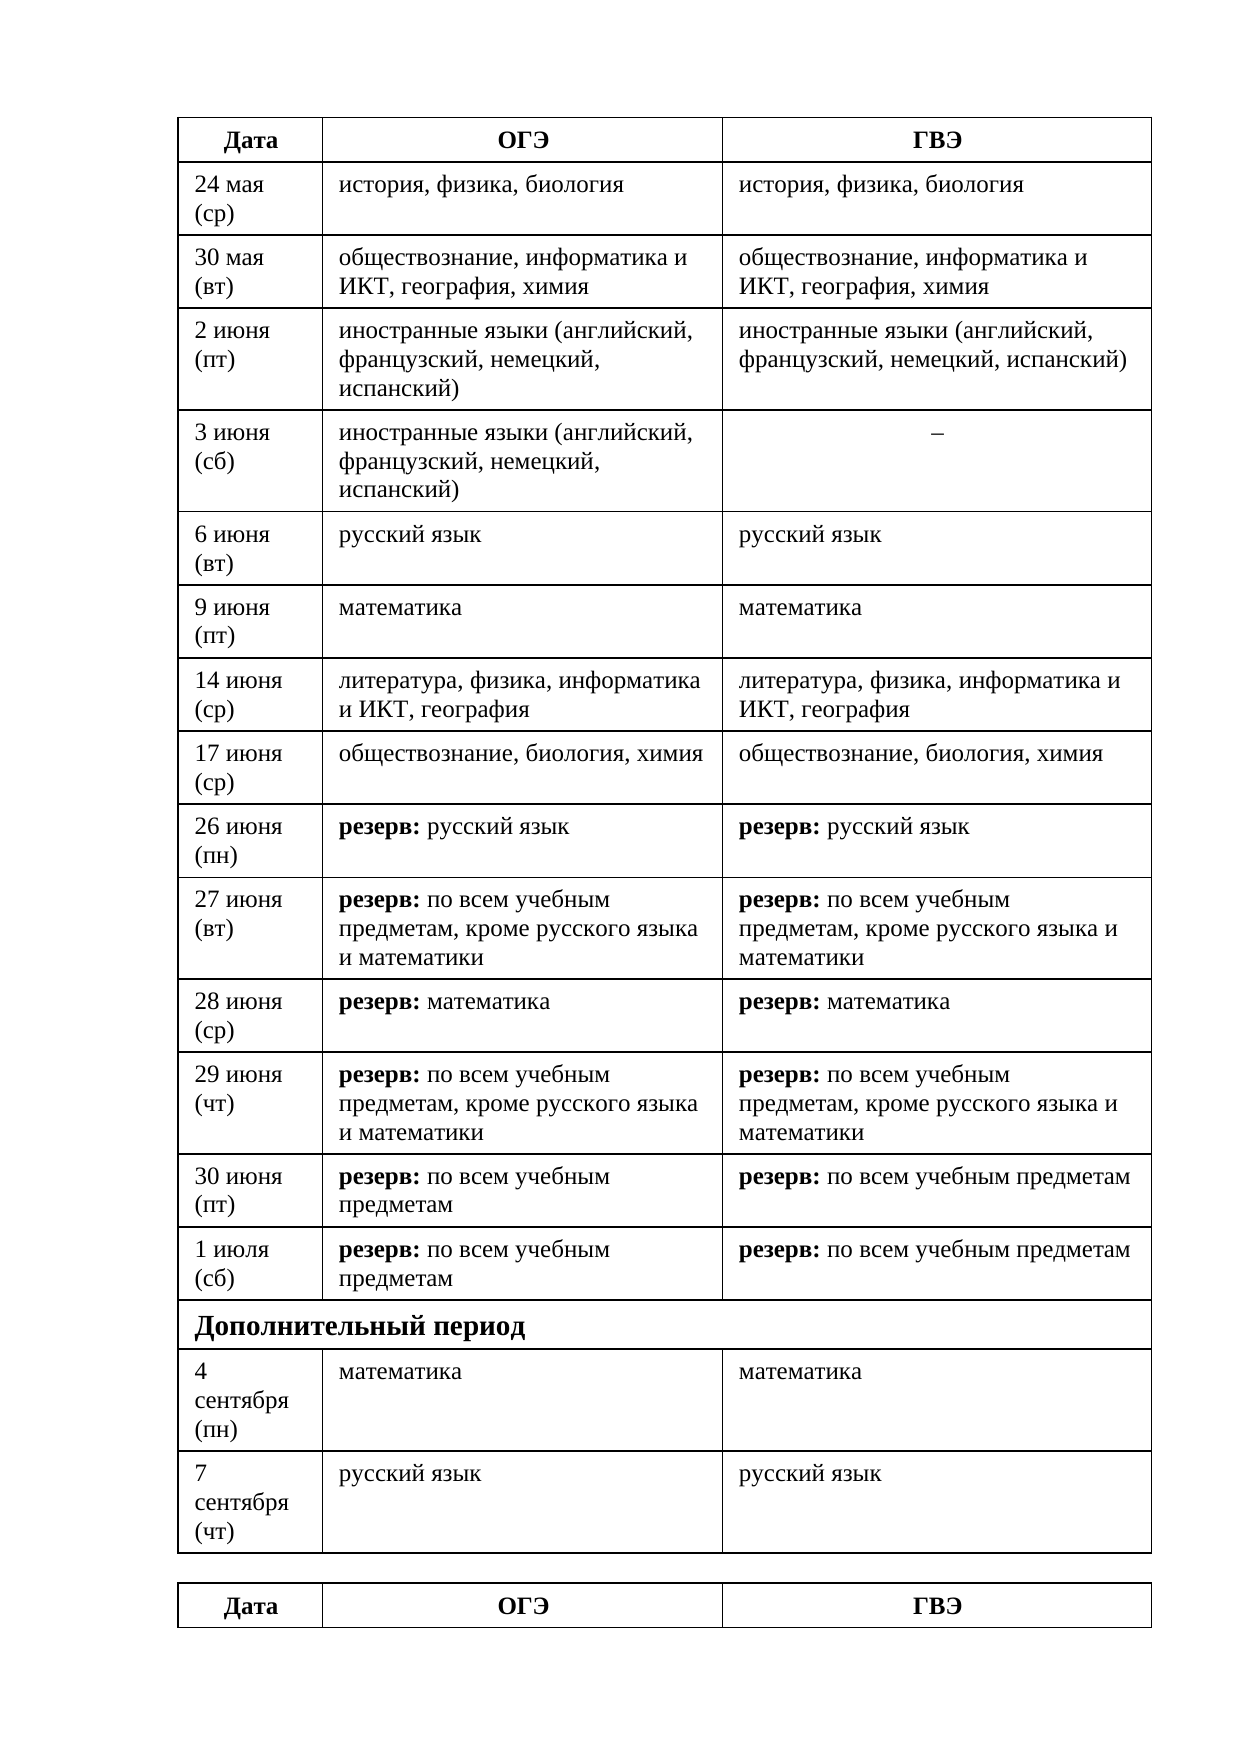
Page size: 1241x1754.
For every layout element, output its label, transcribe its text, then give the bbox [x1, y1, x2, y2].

table_header ГВЭ [723, 1584, 1151, 1627]
table_cell 26 июня (пн) [179, 805, 322, 876]
table_cell 30 июня (пт) [179, 1155, 322, 1226]
table_cell 29 июня (чт) [179, 1053, 322, 1153]
table_cell 17 июня (ср) [179, 732, 322, 803]
table_cell резерв: по всем учебным предметам [323, 1155, 722, 1226]
table_cell русский язык [723, 512, 1151, 584]
table_cell резерв: русский язык [323, 805, 722, 876]
table_cell история, физика, биология [323, 163, 722, 234]
table_cell 24 мая (ср) [179, 163, 322, 234]
table_cell 6 июня (вт) [179, 512, 322, 584]
table_cell 7 сентября (чт) [179, 1452, 322, 1552]
table_cell резерв: по всем учебным предметам [323, 1228, 722, 1299]
table_cell математика [723, 1350, 1151, 1450]
table_cell резерв: по всем учебным предметам, кроме русского языка и математики [723, 878, 1151, 978]
table_cell история, физика, биология [723, 163, 1151, 234]
table_cell иностранные языки (английский, французский, немецкий, испанский) [323, 309, 722, 409]
table_cell русский язык [323, 512, 722, 584]
table_cell математика [323, 586, 722, 657]
table_cell 3 июня (сб) [179, 411, 322, 511]
table_cell 14 июня (ср) [179, 659, 322, 730]
table_cell резерв: по всем учебным предметам [723, 1228, 1151, 1299]
table_cell Дополнительный период [179, 1301, 1151, 1348]
table_cell 9 июня (пт) [179, 586, 322, 657]
table_cell резерв: русский язык [723, 805, 1151, 876]
table_cell резерв: математика [323, 980, 722, 1051]
table_header Дата [179, 118, 322, 161]
table_cell иностранные языки (английский, французский, немецкий, испанский) [323, 411, 722, 511]
table_cell 2 июня (пт) [179, 309, 322, 409]
table_cell иностранные языки (английский, французский, немецкий, испанский) [723, 309, 1151, 409]
table_cell – [723, 411, 1151, 511]
table_cell 30 мая (вт) [179, 236, 322, 307]
table_cell резерв: по всем учебным предметам, кроме русского языка и математики [323, 878, 722, 978]
table_cell литература, физика, информатика и ИКТ, география [323, 659, 722, 730]
table_cell математика [323, 1350, 722, 1450]
table_header ОГЭ [323, 118, 722, 161]
table_header ГВЭ [723, 118, 1151, 161]
table_cell обществознание, биология, химия [323, 732, 722, 803]
table_cell резерв: по всем учебным предметам [723, 1155, 1151, 1226]
table_cell 4 сентября (пн) [179, 1350, 322, 1450]
table_cell обществознание, информатика и ИКТ, география, химия [723, 236, 1151, 307]
table_cell 1 июля (сб) [179, 1228, 322, 1299]
table_cell резерв: математика [723, 980, 1151, 1051]
table_cell обществознание, информатика и ИКТ, география, химия [323, 236, 722, 307]
table_cell 28 июня (ср) [179, 980, 322, 1051]
table_cell резерв: по всем учебным предметам, кроме русского языка и математики [323, 1053, 722, 1153]
table_header ОГЭ [323, 1584, 722, 1627]
table_header Дата [179, 1584, 322, 1627]
table_cell литература, физика, информатика и ИКТ, география [723, 659, 1151, 730]
table_cell математика [723, 586, 1151, 657]
table_cell обществознание, биология, химия [723, 732, 1151, 803]
table_cell русский язык [323, 1452, 722, 1552]
table_cell русский язык [723, 1452, 1151, 1552]
table_cell 27 июня (вт) [179, 878, 322, 978]
table_cell резерв: по всем учебным предметам, кроме русского языка и математики [723, 1053, 1151, 1153]
